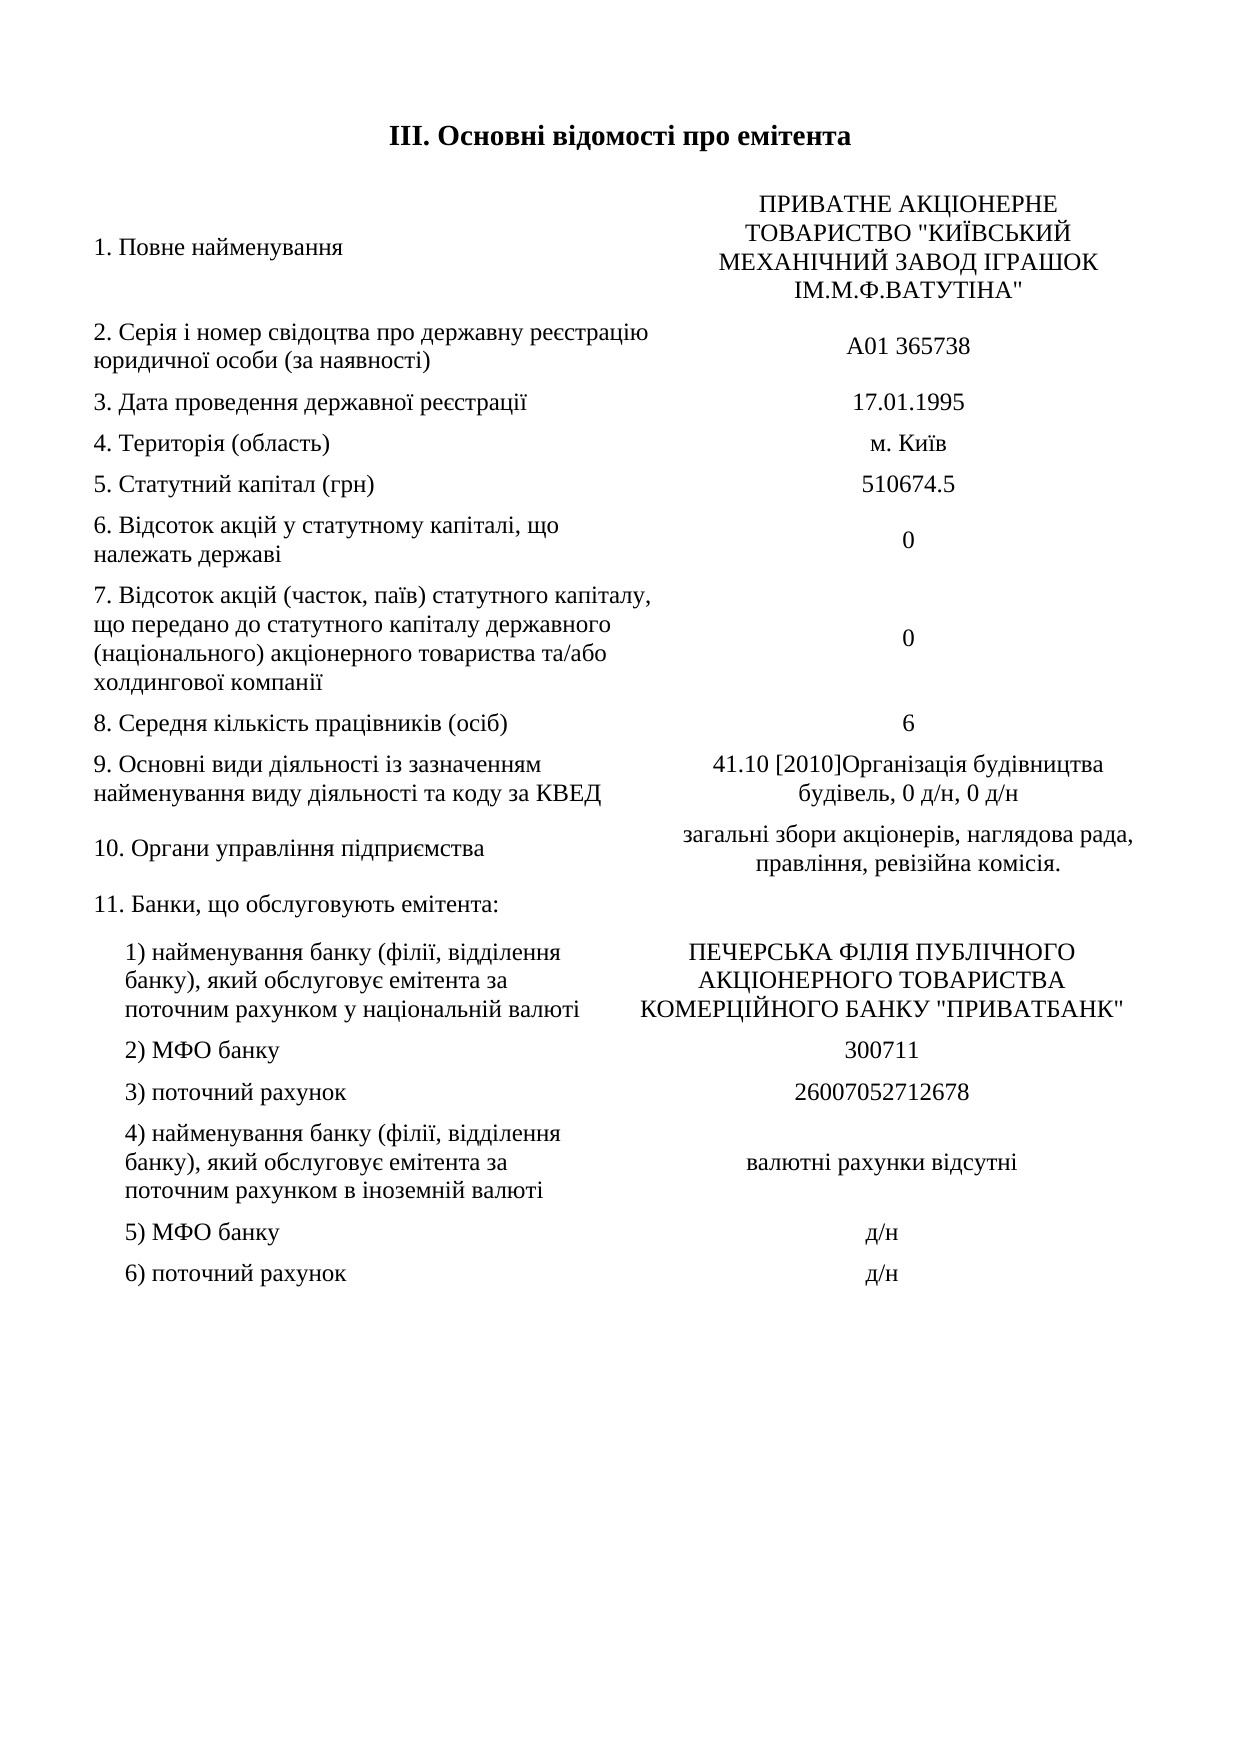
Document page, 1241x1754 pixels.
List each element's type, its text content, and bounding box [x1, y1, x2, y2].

table_cell 17.01.1995 [667, 380, 1150, 422]
table_cell 8. Середня кількість працівників (осіб) [87, 702, 667, 743]
table_cell 9. Основні види діяльності із зазначенням найменування виду діяльності та коду за КВЕД [87, 743, 667, 813]
table_cell 2. Серія і номер свідоцтва про державну реєстрацію юридичної особи (за наявності) [87, 310, 667, 380]
table_header 1. Повне найменування [87, 183, 667, 310]
table_cell 6 [667, 702, 1150, 743]
table_cell 3. Дата проведення державної реєстрації [87, 380, 667, 422]
table_header ПРИВАТНЕ АКЦIОНЕРНЕ ТОВАРИСТВО "КИЇВСЬКИЙ МЕХАНIЧНИЙ ЗАВОД IГРАШОК IМ.М.Ф.ВАТУТIНА" [667, 183, 1150, 310]
table_cell [87, 924, 1150, 1299]
table_cell 5. Статутний капітал (грн) [87, 463, 667, 504]
table_cell 0 [667, 504, 1150, 574]
table_cell м. Київ [667, 422, 1150, 463]
table_cell 41.10 [2010]Органiзацiя будiвництва будiвель, 0 д/н, 0 д/н [667, 743, 1150, 813]
table_cell 11. Банки, що обслуговують емітента: [87, 883, 1150, 924]
table_cell загальнi збори акцiонерiв, наглядова рада, правлiння, ревiзiйна комiсiя. [667, 813, 1150, 883]
table_cell 510674.5 [667, 463, 1150, 504]
subtitle III. Основні відомості про емітента [89, 118, 1152, 152]
table_cell 10. Органи управління підприємства [87, 813, 667, 883]
table_cell 7. Відсоток акцій (часток, паїв) статутного капіталу, що передано до статутного капіталу державного (національного) акціонерного товариства та/або холдингової компанії [87, 574, 667, 702]
table_cell 6. Відсоток акцій у статутному капіталі, що належать державі [87, 504, 667, 574]
table_cell А01 365738 [667, 310, 1150, 380]
table_cell 0 [667, 574, 1150, 702]
table_cell 4. Територія (область) [87, 422, 667, 463]
